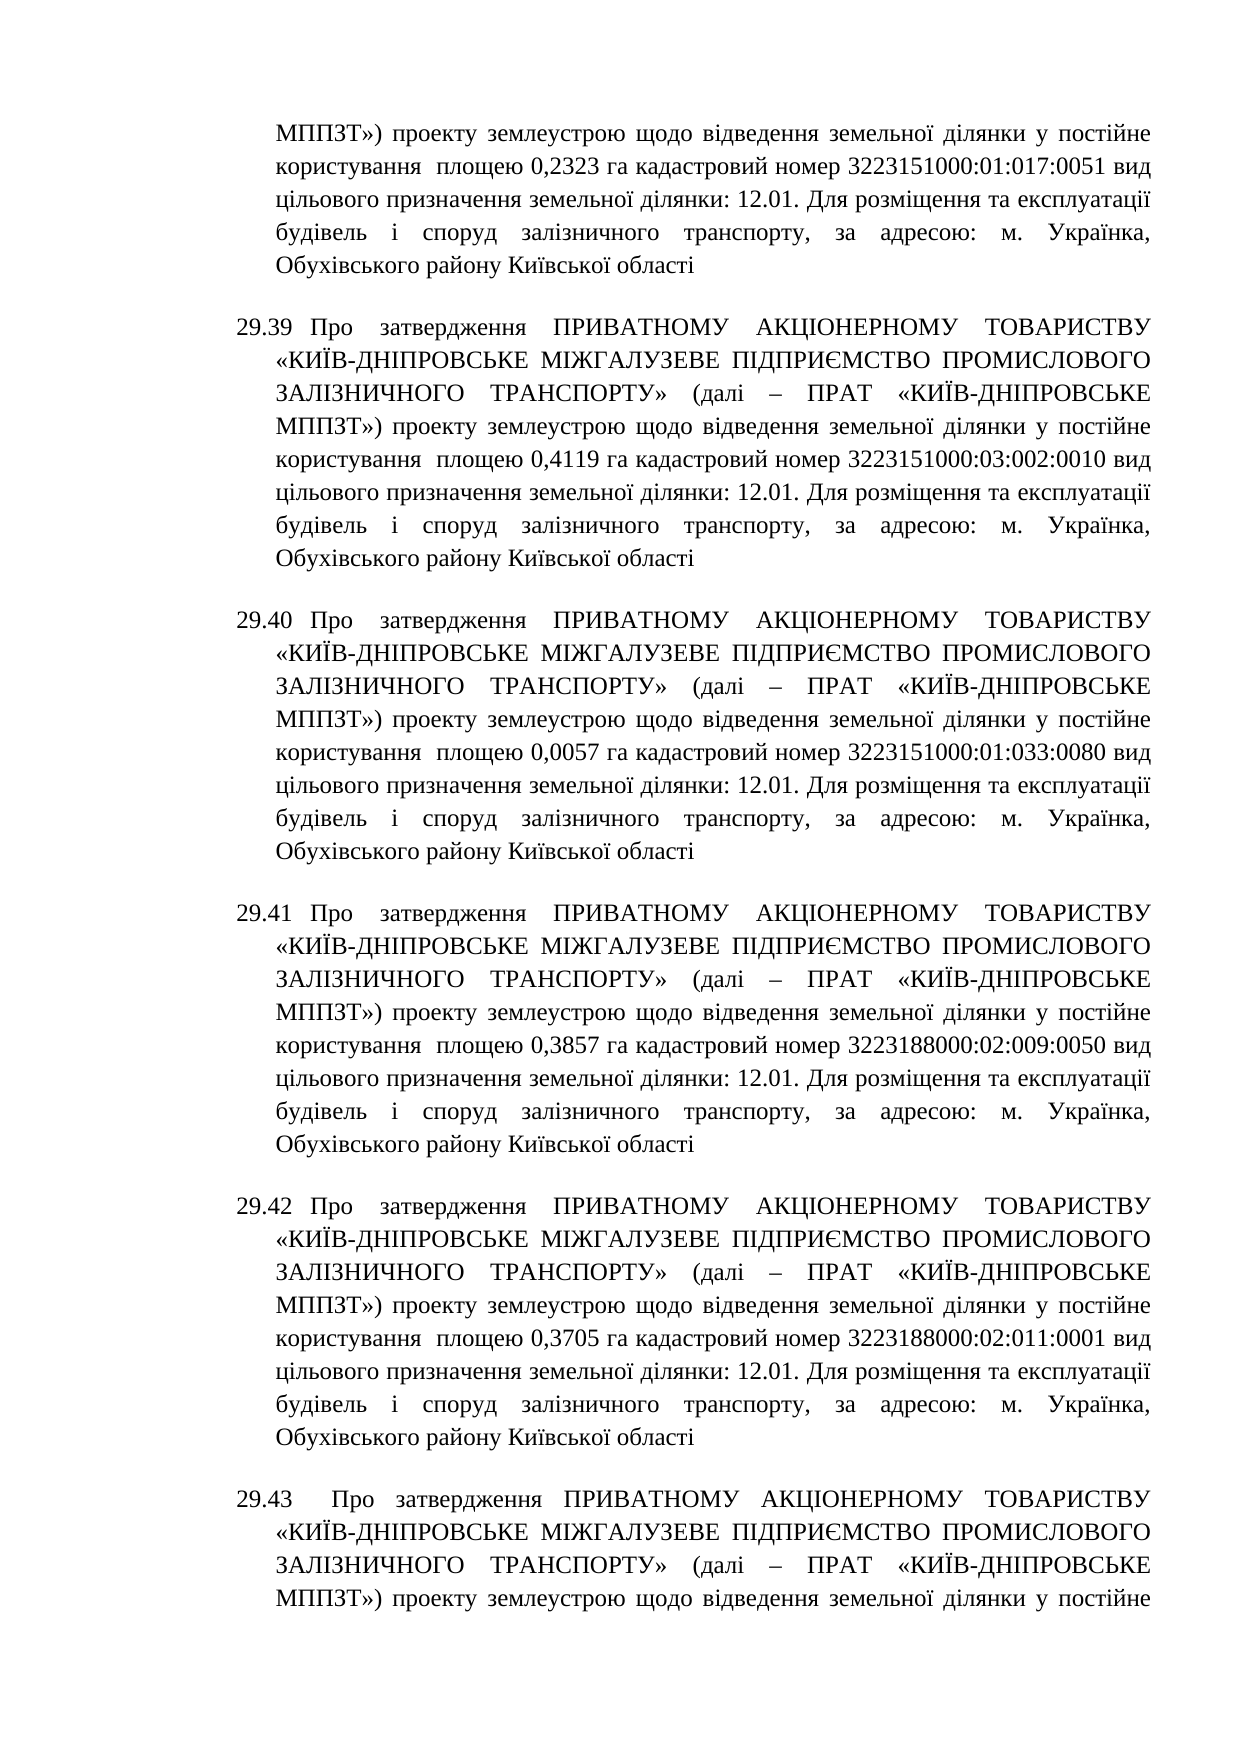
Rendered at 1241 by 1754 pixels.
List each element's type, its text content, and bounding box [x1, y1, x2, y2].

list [236, 118, 1152, 279]
list Про затвердження ПРИВАТНОМУ АКЦІОНЕРНОМУ ТОВАРИСТВУ «КИЇВ-ДНІПРОВСЬКЕ МІЖГАЛУЗЕВЕ ПІДПРИЄМСТВО ПРОМИСЛОВОГО ЗАЛІЗНИЧНОГО ТРАНСПОРТУ» (далі – ПРАТ «КИЇВ-ДНІПРОВСЬКЕ МППЗТ») проекту землеустрою щодо відведення земельної ділянки у постійне користування площею 0,4119 га кадастровий номер 3223151000:03:002:0010 вид цільового призначення земельної ділянки: 12.01. Для розміщення та експлуатації будівель і споруд залізничного транспорту, за адресою: м. Українка, Обухівського району Київської області [236, 312, 1152, 572]
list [236, 1484, 1152, 1611]
list Про затвердження ПРИВАТНОМУ АКЦІОНЕРНОМУ ТОВАРИСТВУ «КИЇВ-ДНІПРОВСЬКЕ МІЖГАЛУЗЕВЕ ПІДПРИЄМСТВО ПРОМИСЛОВОГО ЗАЛІЗНИЧНОГО ТРАНСПОРТУ» (далі – ПРАТ «КИЇВ-ДНІПРОВСЬКЕ МППЗТ») проекту землеустрою щодо відведення земельної ділянки у постійне користування площею 0,0057 га кадастровий номер 3223151000:01:033:0080 вид цільового призначення земельної ділянки: 12.01. Для розміщення та експлуатації будівель і споруд залізничного транспорту, за адресою: м. Українка, Обухівського району Київської області [236, 605, 1152, 865]
list Про затвердження ПРИВАТНОМУ АКЦІОНЕРНОМУ ТОВАРИСТВУ «КИЇВ-ДНІПРОВСЬКЕ МІЖГАЛУЗЕВЕ ПІДПРИЄМСТВО ПРОМИСЛОВОГО ЗАЛІЗНИЧНОГО ТРАНСПОРТУ» (далі – ПРАТ «КИЇВ-ДНІПРОВСЬКЕ МППЗТ») проекту землеустрою щодо відведення земельної ділянки у постійне користування площею 0,3857 га кадастровий номер 3223188000:02:009:0050 вид цільового призначення земельної ділянки: 12.01. Для розміщення та експлуатації будівель і споруд залізничного транспорту, за адресою: м. Українка, Обухівського району Київської області [236, 898, 1152, 1158]
list Про затвердження ПРИВАТНОМУ АКЦІОНЕРНОМУ ТОВАРИСТВУ «КИЇВ-ДНІПРОВСЬКЕ МІЖГАЛУЗЕВЕ ПІДПРИЄМСТВО ПРОМИСЛОВОГО ЗАЛІЗНИЧНОГО ТРАНСПОРТУ» (далі – ПРАТ «КИЇВ-ДНІПРОВСЬКЕ МППЗТ») проекту землеустрою щодо відведення земельної ділянки у постійне користування площею 0,3705 га кадастровий номер 3223188000:02:011:0001 вид цільового призначення земельної ділянки: 12.01. Для розміщення та експлуатації будівель і споруд залізничного транспорту, за адресою: м. Українка, Обухівського району Київської області [236, 1191, 1152, 1451]
